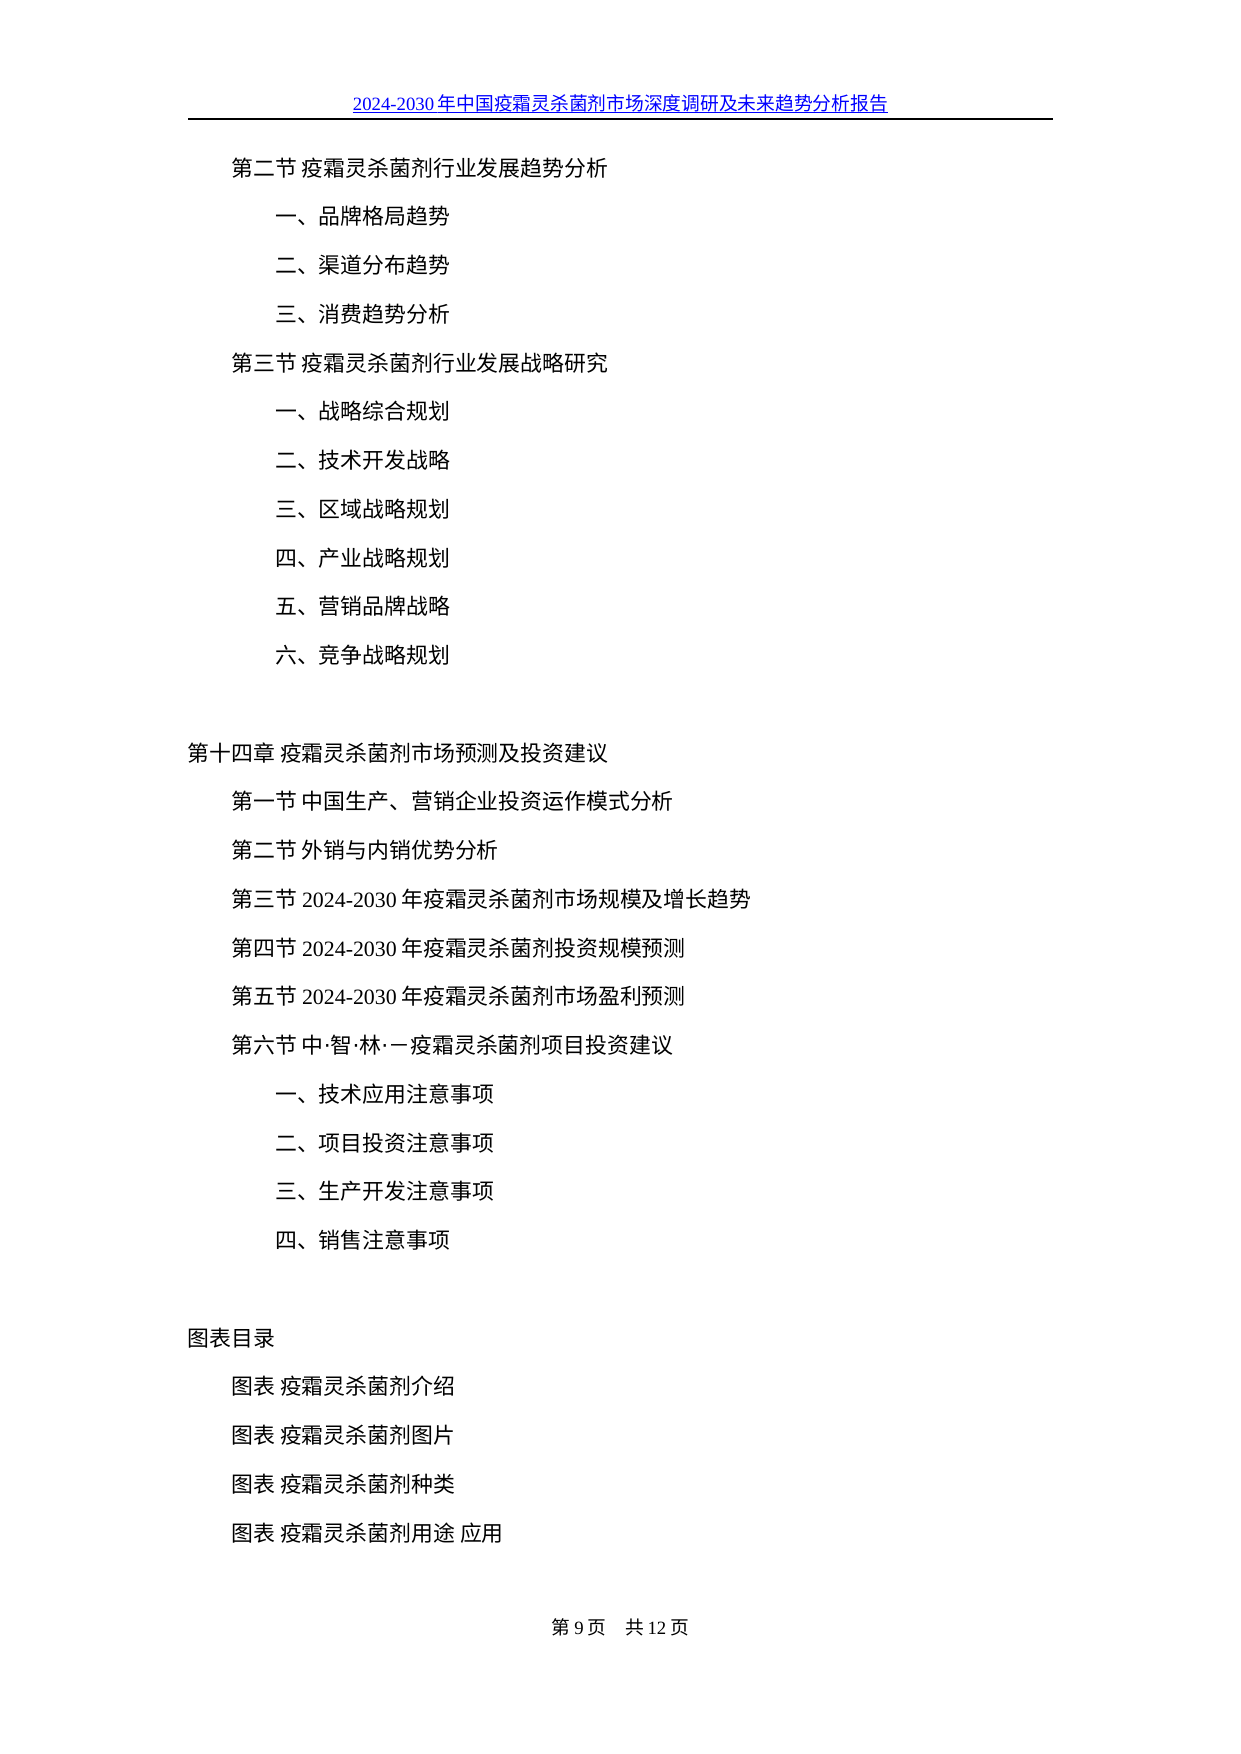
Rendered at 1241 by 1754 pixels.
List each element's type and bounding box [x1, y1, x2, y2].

text [187, 150, 1053, 1548]
